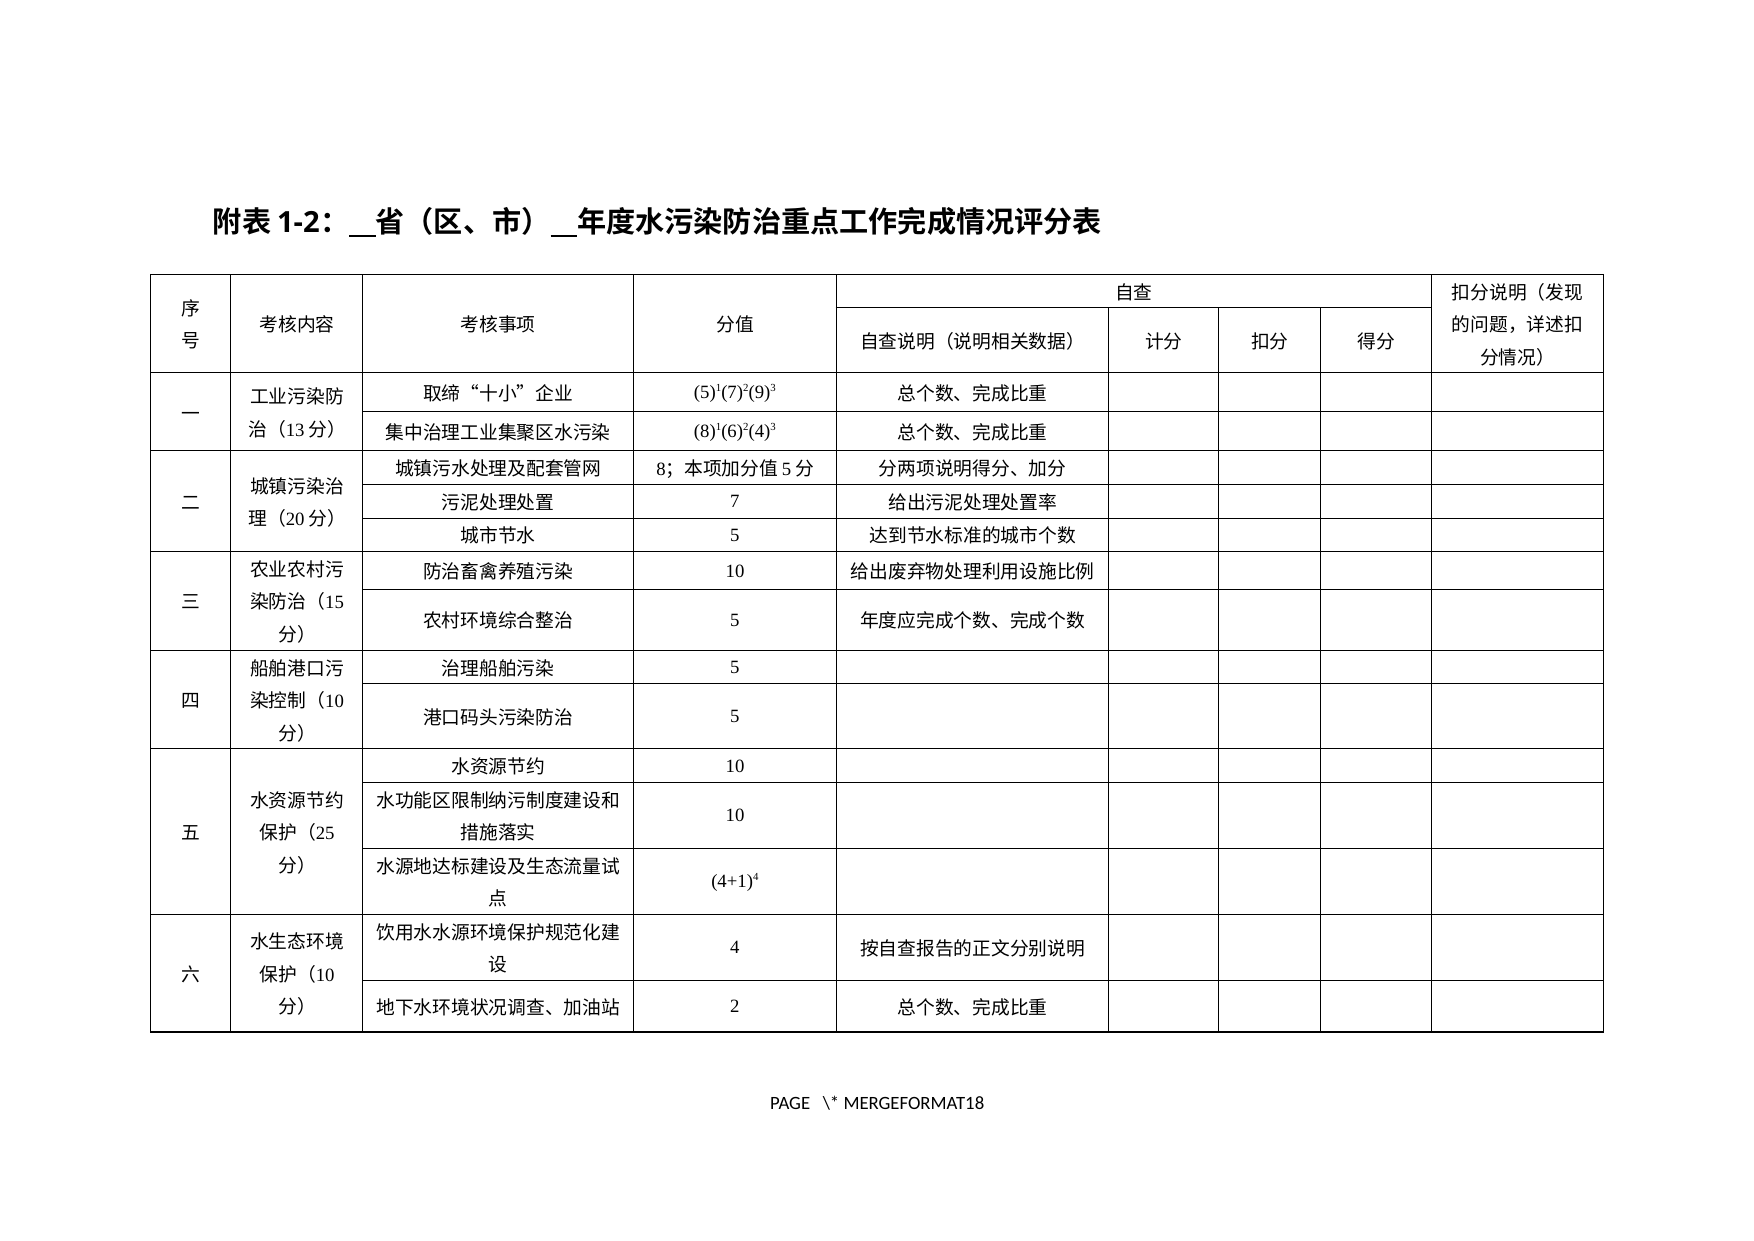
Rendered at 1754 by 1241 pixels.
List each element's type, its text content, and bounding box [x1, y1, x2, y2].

table_cell [1321, 373, 1431, 411]
table_cell [1321, 451, 1431, 484]
table_cell 5 [634, 519, 836, 551]
table_cell 集中治理工业集聚区水污染 [363, 412, 633, 450]
table_cell [1321, 651, 1431, 683]
table_cell [1109, 451, 1218, 484]
table_cell 治理船舶污染 [363, 651, 633, 683]
table_cell 取缔“十小”企业 [363, 373, 633, 411]
table_cell 水源地达标建设及生态流量试点 [363, 849, 633, 914]
table_cell 城市节水 [363, 519, 633, 551]
table_cell [1432, 651, 1603, 683]
table_cell [1219, 783, 1320, 848]
table_cell [1432, 412, 1603, 450]
table_header 考核事项 [363, 275, 633, 372]
table_cell [1109, 412, 1218, 450]
table_cell [1432, 981, 1603, 1031]
table_cell 2 [634, 981, 836, 1031]
table_cell 地下水环境状况调查、加油站地下油罐更新改造 [363, 981, 633, 1031]
table_cell [1432, 451, 1603, 484]
table_cell [837, 849, 1108, 914]
table_cell [1109, 849, 1218, 914]
table_cell [837, 651, 1108, 683]
table_header 分值 [634, 275, 836, 372]
table_cell [1321, 749, 1431, 782]
table_cell 水资源节约 [363, 749, 633, 782]
table_cell 总个数、完成比重 [837, 981, 1108, 1031]
table_cell [1219, 412, 1320, 450]
table_cell 给出污泥处理处置率 [837, 485, 1108, 517]
table_cell [1219, 590, 1320, 649]
table_cell [1321, 485, 1431, 517]
table_cell 饮用水水源环境保护规范化建设 [363, 915, 633, 980]
table_cell 10 [634, 749, 836, 782]
table_cell 水生态环境保护（10分） [231, 915, 362, 1031]
table_cell [1321, 684, 1431, 748]
table_cell 给出废弃物处理利用设施比例 [837, 552, 1108, 589]
table_cell [1321, 849, 1431, 914]
table_cell [1219, 451, 1320, 484]
table_cell 总个数、完成比重 [837, 373, 1108, 411]
table_cell [1109, 552, 1218, 589]
table_cell 三 [151, 552, 230, 649]
table_cell 得分 [1321, 308, 1431, 372]
table_cell [1109, 373, 1218, 411]
table_cell 一 [151, 373, 230, 450]
table_cell 农村环境综合整治 [363, 590, 633, 649]
table_cell [1432, 849, 1603, 914]
table_cell [1432, 684, 1603, 748]
table_cell [1219, 981, 1320, 1031]
table_header 扣分说明（发现的问题，详述扣分情况） [1432, 275, 1603, 372]
table_header 自查 [837, 275, 1431, 307]
table_cell 港口码头污染防治 [363, 684, 633, 748]
table_cell 年度应完成个数、完成个数 [837, 590, 1108, 649]
table_cell [1219, 373, 1320, 411]
table_cell [1109, 981, 1218, 1031]
table_cell 船舶港口污染控制（10分） [231, 651, 362, 748]
table_cell [1321, 519, 1431, 551]
table_cell [1109, 485, 1218, 517]
table_cell [1321, 915, 1431, 980]
table_cell 工业污染防治（13分） [231, 373, 362, 450]
table_cell [1109, 749, 1218, 782]
table_cell 5 [634, 684, 836, 748]
table_cell [1219, 749, 1320, 782]
table_cell [1432, 783, 1603, 848]
table_cell 按自查报告的正文分别说明 [837, 915, 1108, 980]
table_cell 5 [634, 590, 836, 649]
table_cell [1432, 552, 1603, 589]
table_cell [1321, 412, 1431, 450]
table_cell [1109, 651, 1218, 683]
table_cell [1432, 485, 1603, 517]
table_cell [1219, 915, 1320, 980]
table_cell [1109, 684, 1218, 748]
table_cell [837, 684, 1108, 748]
table_cell (4+1)4 [634, 849, 836, 914]
table_cell 计分 [1109, 308, 1218, 372]
table_cell 7 [634, 485, 836, 517]
table_cell 污泥处理处置 [363, 485, 633, 517]
table_cell 城镇污水处理及配套管网 [363, 451, 633, 484]
table_cell [1109, 915, 1218, 980]
table_cell [1432, 373, 1603, 411]
table_cell 总个数、完成比重 [837, 412, 1108, 450]
table_cell 水资源节约保护（25分） [231, 749, 362, 914]
table_cell 水功能区限制纳污制度建设和措施落实 [363, 783, 633, 848]
table_cell [1321, 552, 1431, 589]
table_cell 四 [151, 651, 230, 748]
table_cell [1432, 519, 1603, 551]
table_cell [1109, 519, 1218, 551]
table_cell 达到节水标准的城市个数 [837, 519, 1108, 551]
table_cell [1219, 651, 1320, 683]
table_header 序 号 [151, 275, 230, 372]
table_cell [1219, 519, 1320, 551]
table_cell [1219, 552, 1320, 589]
table_cell 5 [634, 651, 836, 683]
table_cell [837, 783, 1108, 848]
table_cell [837, 749, 1108, 782]
table_cell 分两项说明得分、加分 [837, 451, 1108, 484]
table_cell 城镇污染治理（20分） [231, 451, 362, 551]
table_cell [1432, 590, 1603, 649]
table_cell [1321, 590, 1431, 649]
table_cell (5)1(7)2(9)3 [634, 373, 836, 411]
table_cell 8；本项加分值5分 [634, 451, 836, 484]
subtitle 附表1-2： 省（区、市） 年度水污染防治重点工作完成情况评分表 [213, 187, 1604, 252]
table_cell 农业农村污染防治（15分） [231, 552, 362, 649]
table_header 考核内容 [231, 275, 362, 372]
table_cell 10 [634, 783, 836, 848]
table_cell [1432, 915, 1603, 980]
table_cell [1432, 749, 1603, 782]
table_cell [1321, 783, 1431, 848]
table_cell 扣分 [1219, 308, 1320, 372]
table_cell (8)1(6)2(4)3 [634, 412, 836, 450]
table_cell [1109, 590, 1218, 649]
table_cell [1219, 684, 1320, 748]
table_cell 4 [634, 915, 836, 980]
table_cell [1219, 485, 1320, 517]
table_cell [1321, 981, 1431, 1031]
table_cell 防治畜禽养殖污染 [363, 552, 633, 589]
table_cell 五 [151, 749, 230, 914]
table_cell 自查说明（说明相关数据） [837, 308, 1108, 372]
table_cell [1109, 783, 1218, 848]
table_cell 10 [634, 552, 836, 589]
table_cell [1219, 849, 1320, 914]
table_cell 六 [151, 915, 230, 1031]
table_cell 二 [151, 451, 230, 551]
